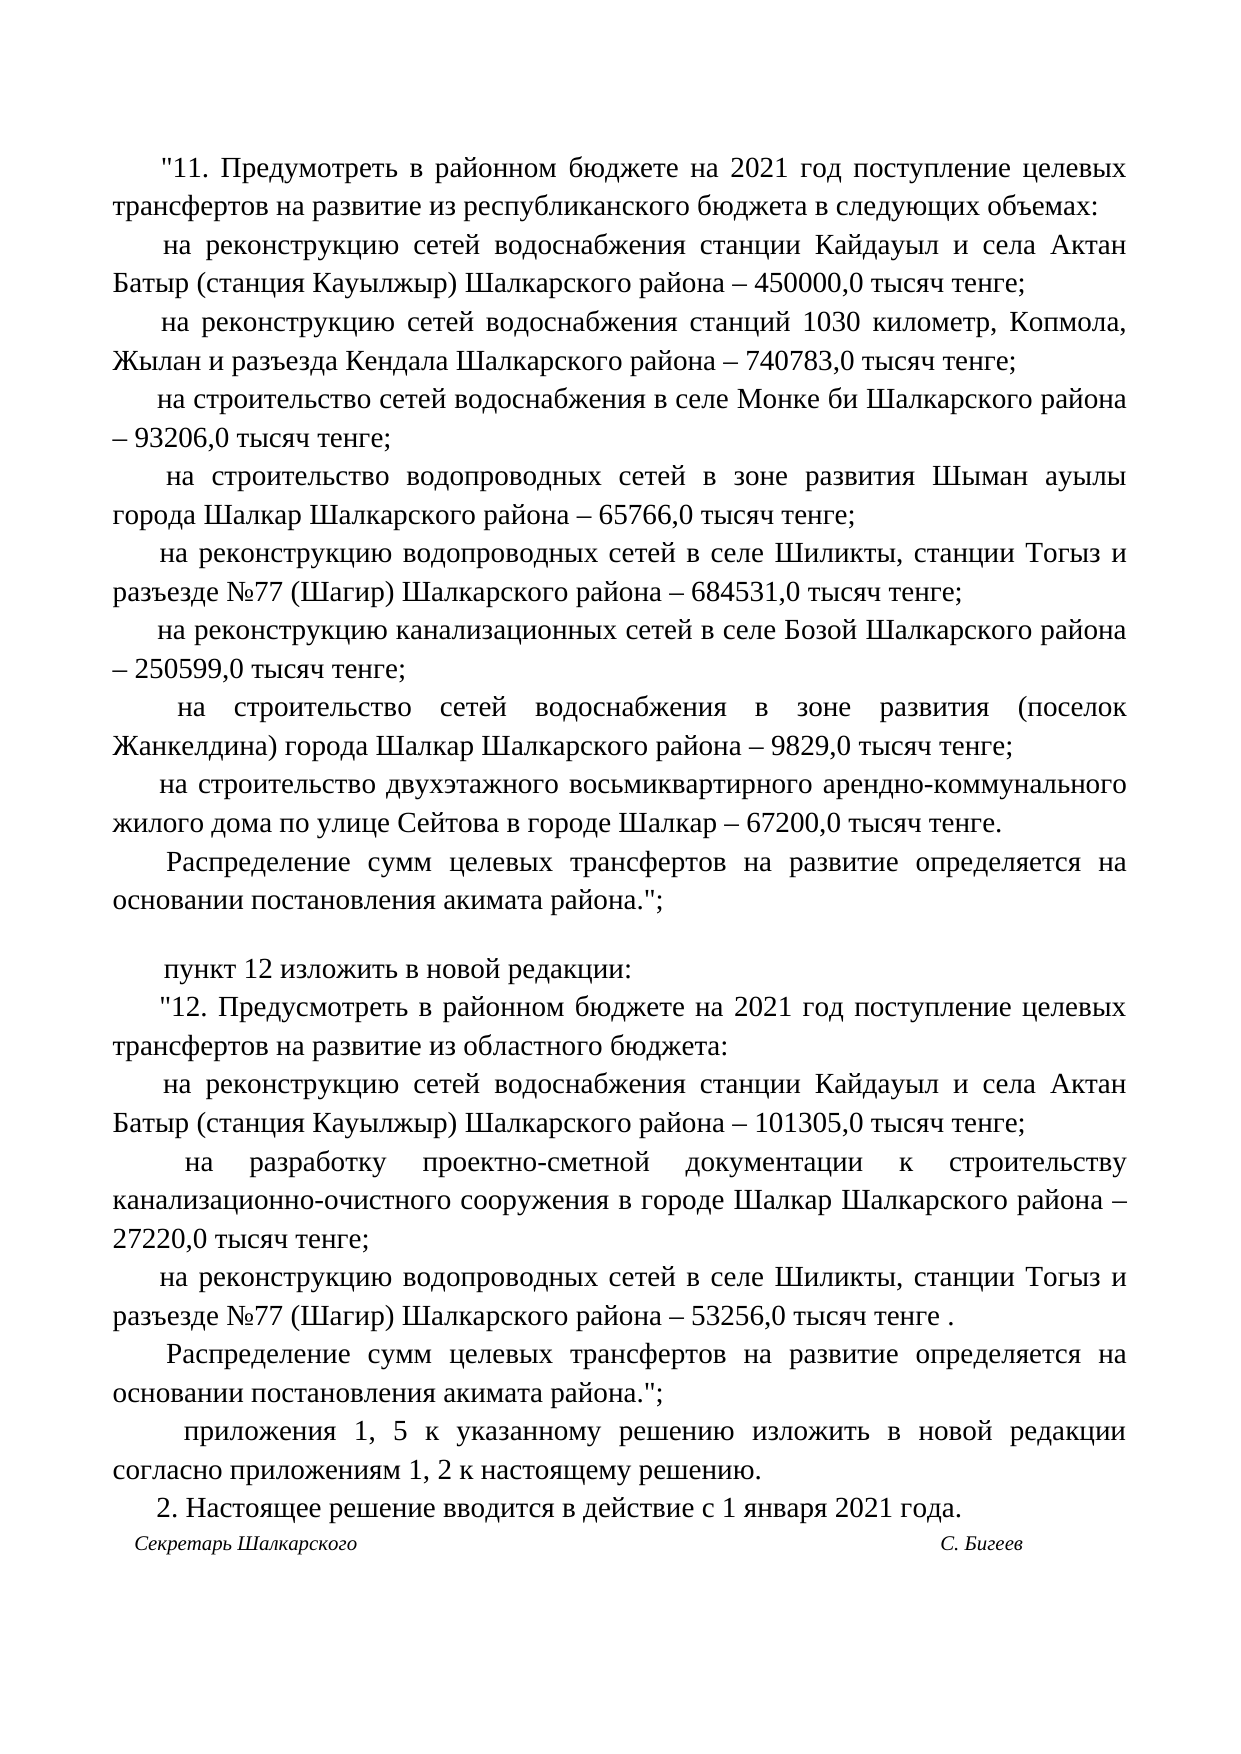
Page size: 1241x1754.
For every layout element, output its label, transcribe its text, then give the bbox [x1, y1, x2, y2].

text "12. Предусмотреть в районном бюджете на 2021 год поступление целевых трансфертов на развитие из областного бюджета: [112, 989, 1128, 1062]
text приложения 1, 5 к указанному решению изложить в новой редакции согласно приложениям 1, 2 к настоящему решению. [112, 1413, 1128, 1486]
text на строительство двухэтажного восьмиквартирного арендно-коммунального жилого дома по улице Сейтова в городе Шалкар – 67200,0 тысяч тенге. [112, 767, 1128, 839]
table_header С. Бигеев [939, 1529, 1240, 1592]
text Распределение сумм целевых трансфертов на развитие определяется на основании постановления акимата района."; [112, 844, 1128, 916]
text на реконструкцию водопроводных сетей в селе Шиликты, станции Тогыз и разъезде №77 (Шагир) Шалкарского района – 684531,0 тысяч тенге; [112, 535, 1128, 607]
text на реконструкцию сетей водоснабжения станции Кайдауыл и села Актан Батыр (станция Кауылжыр) Шалкарского района – 101305,0 тысяч тенге; [112, 1067, 1128, 1139]
text 2. Настоящее решение вводится в действие с 1 января 2021 года. [112, 1491, 1128, 1524]
text на реконструкцию водопроводных сетей в селе Шиликты, станции Тогыз и разъезде №77 (Шагир) Шалкарского района – 53256,0 тысяч тенге . [112, 1259, 1128, 1331]
text на реконструкцию сетей водоснабжения станций 1030 километр, Копмола, Жылан и разъезда Кендала Шалкарского района – 740783,0 тысяч тенге; [112, 304, 1128, 376]
text на строительство водопроводных сетей в зоне развития Шыман ауылы города Шалкар Шалкарского района – 65766,0 тысяч тенге; [112, 458, 1128, 530]
text на реконструкцию канализационных сетей в селе Бозой Шалкарского района – 250599,0 тысяч тенге; [112, 612, 1128, 684]
text "11. Предумотреть в районном бюджете на 2021 год поступление целевых трансфертов на развитие из республиканского бюджета в следующих объемах: [112, 150, 1128, 222]
text пункт 12 изложить в новой редакции: [112, 951, 1128, 984]
text на строительство сетей водоснабжения в зоне развития (поселок Жанкелдина) города Шалкар Шалкарского района – 9829,0 тысяч тенге; [112, 689, 1128, 762]
text на реконструкцию сетей водоснабжения станции Кайдауыл и села Актан Батыр (станция Кауылжыр) Шалкарского района – 450000,0 тысяч тенге; [112, 227, 1128, 299]
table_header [101, 1529, 939, 1592]
text Распределение сумм целевых трансфертов на развитие определяется на основании постановления акимата района."; [112, 1336, 1128, 1408]
text на разработку проектно-сметной документации к строительству канализационно-очистного сооружения в городе Шалкар Шалкарского района – 27220,0 тысяч тенге; [112, 1144, 1128, 1254]
text на строительство сетей водоснабжения в селе Монке би Шалкарского района – 93206,0 тысяч тенге; [112, 381, 1128, 453]
